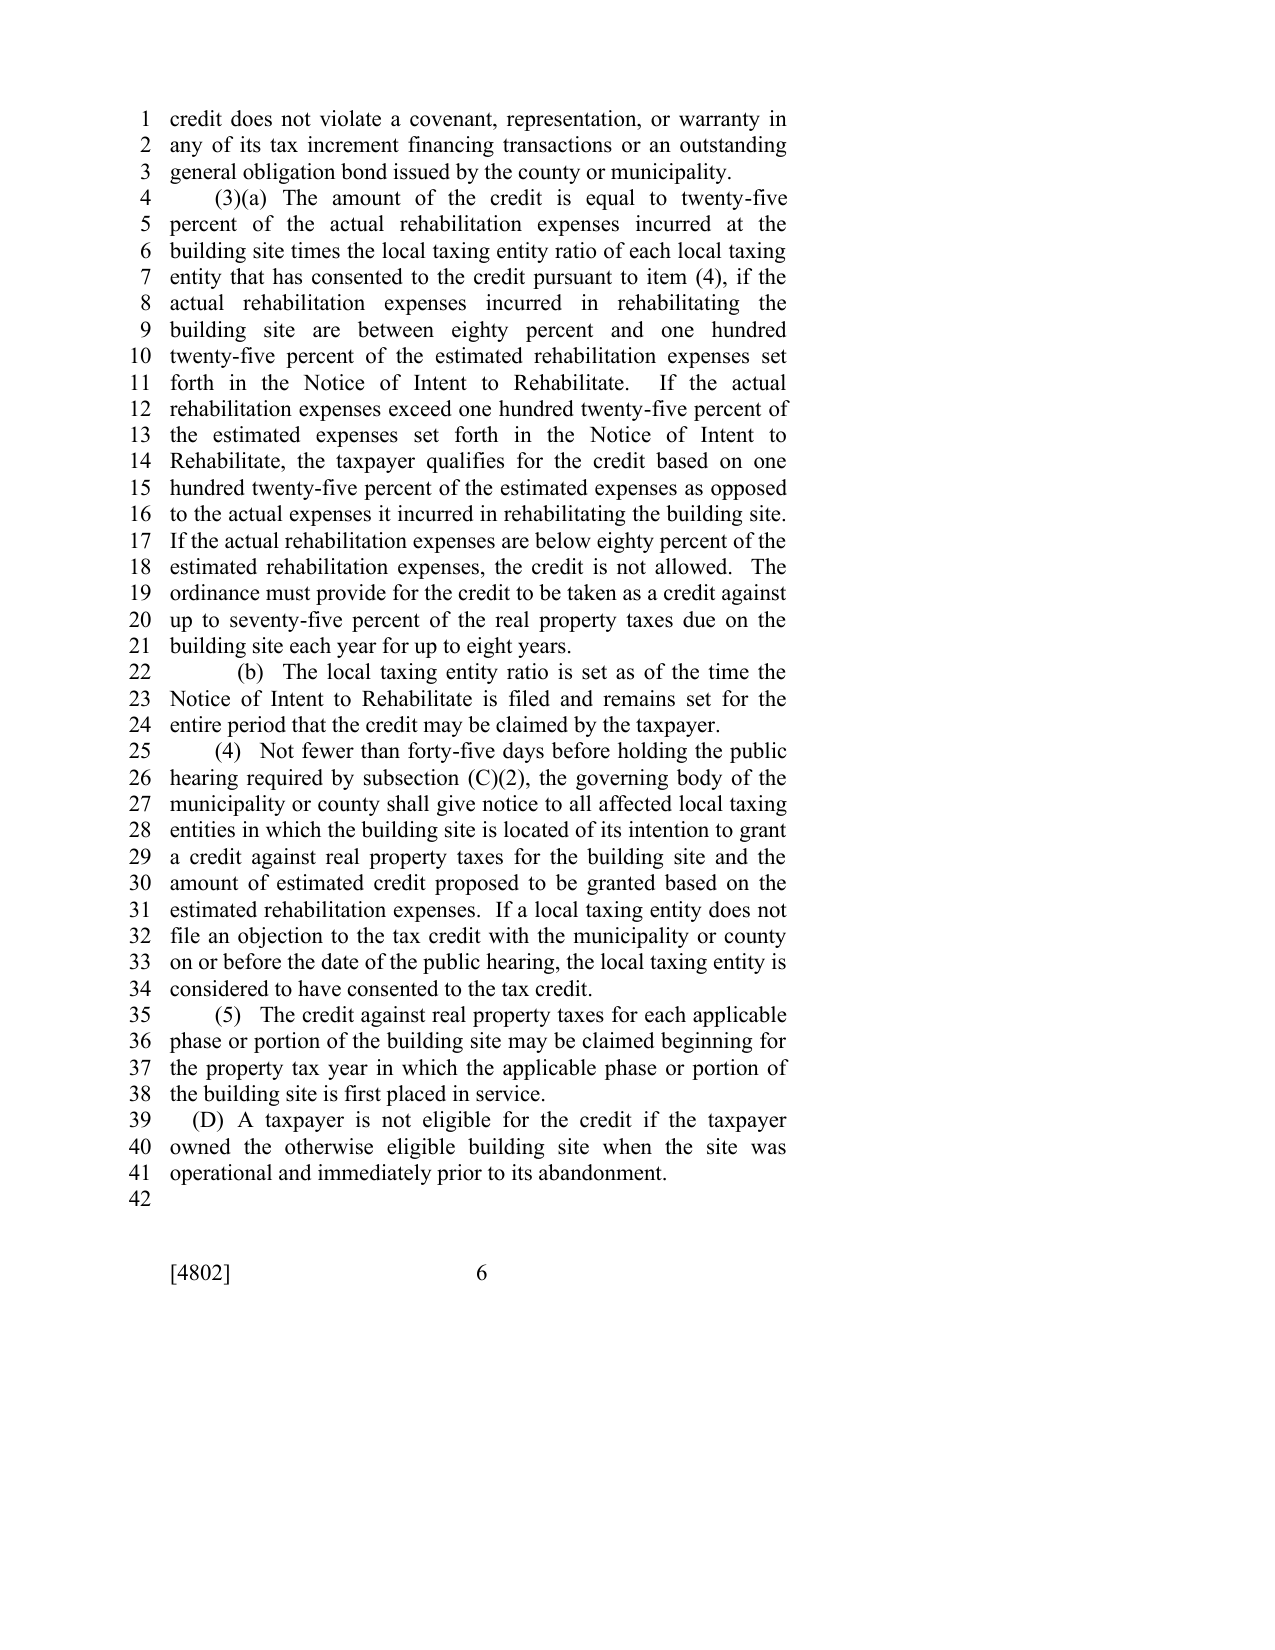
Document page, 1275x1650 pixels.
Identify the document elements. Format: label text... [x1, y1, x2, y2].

text (3)(a) The amount of the credit is equal to twenty-five percent of the actual rehabilitation expenses incurred at the building site times the local taxing entity ratio of each local taxing entity that has consented to the credit pursuant to item (4), if the actual rehabilitation expenses incurred in rehabilitating the building site are between eighty percent and one hundred twenty-five percent of the estimated rehabilitation expenses set forth in the Notice of Intent to Rehabilitate. If the actual rehabilitation expenses exceed one hundred twenty-five percent of the estimated expenses set forth in the Notice of Intent to Rehabilitate, the taxpayer qualifies for the credit based on one hundred twenty-five percent of the estimated expenses as opposed to the actual expenses it incurred in rehabilitating the building site. If the actual rehabilitation expenses are below eighty percent of the estimated rehabilitation expenses, the credit is not allowed. The ordinance must provide for the credit to be taken as a credit against up to seventy-five percent of the real property taxes due on the building site each year for up to eight years. [169, 184, 787, 658]
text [169, 105, 787, 184]
text (5) The credit against real property taxes for each applicable phase or portion of the building site may be claimed beginning for the property tax year in which the applicable phase or portion of the building site is first placed in service. [169, 1001, 787, 1106]
text (4) Not fewer than forty-five days before holding the public hearing required by subsection (C)(2), the governing body of the municipality or county shall give notice to all affected local taxing entities in which the building site is located of its intention to grant a credit against real property taxes for the building site and the amount of estimated credit proposed to be granted based on the estimated rehabilitation expenses. If a local taxing entity does not file an objection to the tax credit with the municipality or county on or before the date of the public hearing, the local taxing entity is considered to have consented to the tax credit. [169, 737, 787, 1001]
text (D) A taxpayer is not eligible for the credit if the taxpayer owned the otherwise eligible building site when the site was operational and immediately prior to its abandonment. [169, 1106, 787, 1186]
text (b) The local taxing entity ratio is set as of the time the Notice of Intent to Rehabilitate is filed and remains set for the entire period that the credit may be claimed by the taxpayer. [169, 658, 787, 737]
